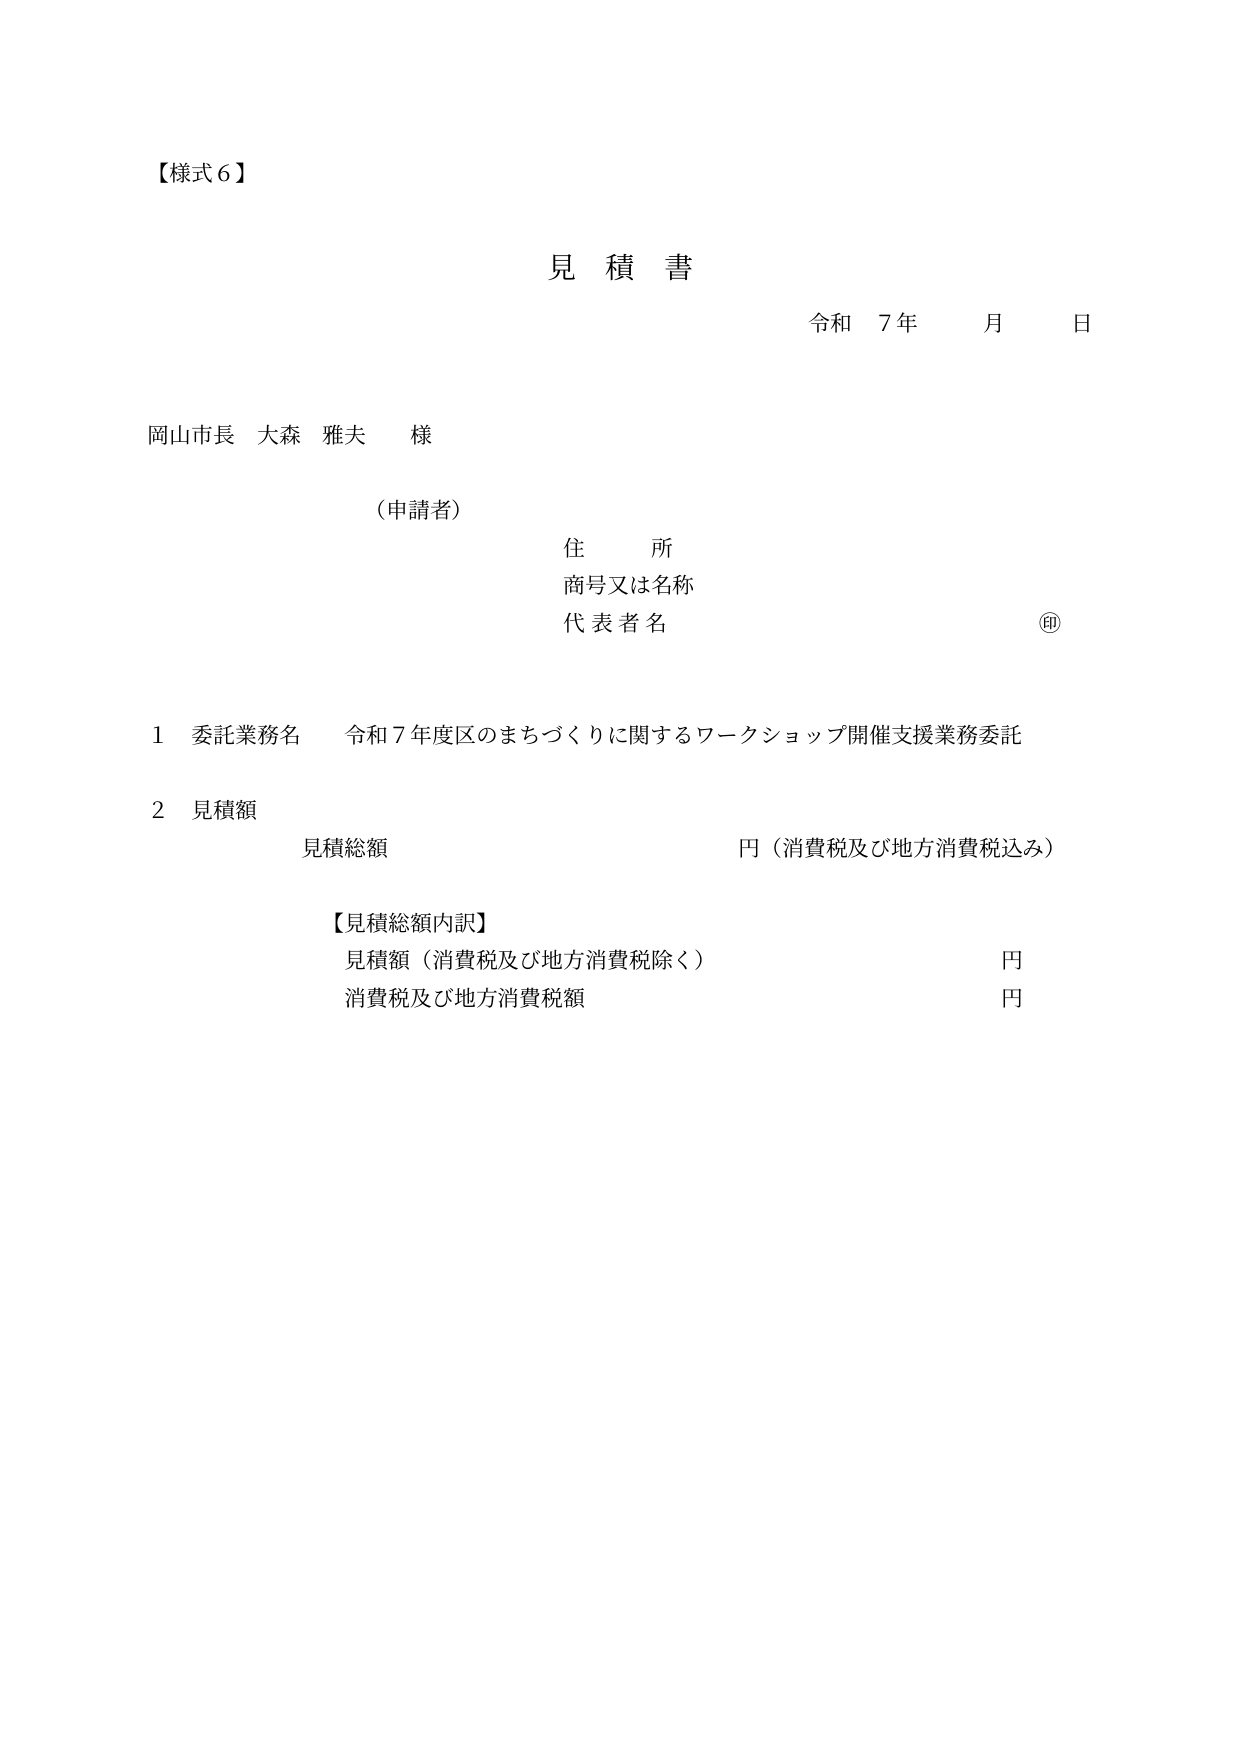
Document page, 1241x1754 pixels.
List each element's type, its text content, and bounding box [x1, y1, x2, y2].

text 岡山市長 大森 雅夫 様 [148, 416, 1093, 453]
text 消費税及び地方消費税額 円 [148, 978, 1093, 1016]
text 令和 ７年 月 日 [148, 303, 1093, 341]
text 住 所 [148, 528, 1093, 566]
text 見積総額 円（消費税及び地方消費税込み） [148, 828, 1093, 866]
text 商号又は名称 [148, 566, 1093, 603]
text 見 積 書 [148, 228, 1093, 303]
text ２ 見積額 [148, 791, 1093, 828]
text （申請者） [148, 491, 1093, 528]
text 見積額（消費税及び地方消費税除く） 円 [148, 941, 1093, 978]
text １ 委託業務名 令和７年度区のまちづくりに関するワークショップ開催支援業務委託 [148, 716, 1093, 753]
text 【様式６】 [148, 153, 1093, 191]
text 代 表 者 名 ㊞ [148, 603, 1093, 641]
text 【見積総額内訳】 [148, 903, 1093, 941]
